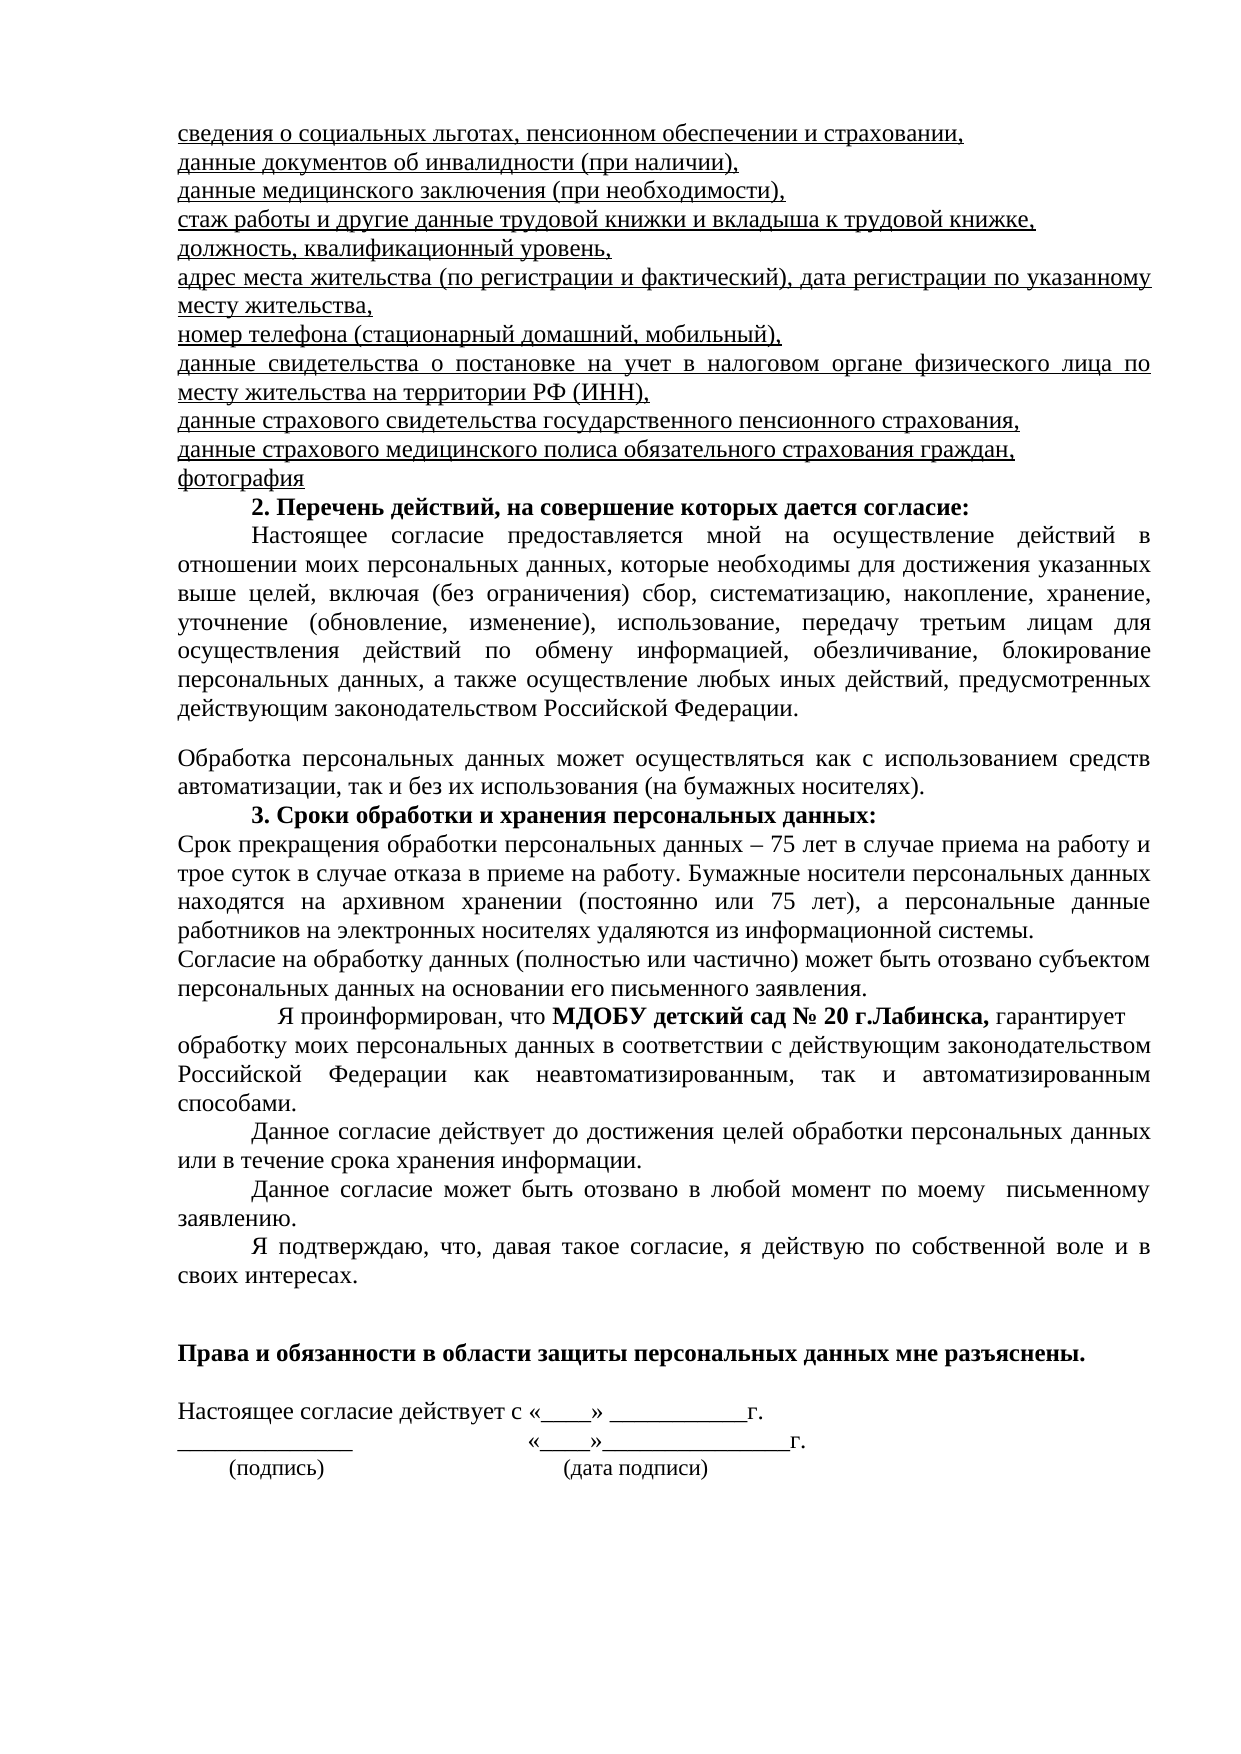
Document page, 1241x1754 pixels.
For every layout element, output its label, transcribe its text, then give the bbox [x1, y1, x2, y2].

text Данное согласие может быть отозвано в любой момент по моему письменному заявлению. [177, 1174, 1152, 1231]
text данные страхового свидетельства государственного пенсионного страхования, [177, 406, 1152, 434]
text Согласие на обработку данных (полностью или частично) может быть отозвано субъектом персональных данных на основании его письменного заявления. [177, 944, 1152, 1001]
text сведения о социальных льготах, пенсионном обеспечении и страховании, [177, 118, 1152, 147]
text данные документов об инвалидности (при наличии), [177, 147, 1152, 176]
text Я подтверждаю, что, давая такое согласие, я действую по собственной воле и в своих интересах. [177, 1231, 1152, 1289]
text адрес места жительства (по регистрации и фактический), дата регистрации по указанному месту жительства, [177, 262, 1152, 287]
text Срок прекращения обработки персональных данных – 75 лет в случае приема на работу и трое суток в случае отказа в приеме на работу. Бумажные носители персональных данных находятся на архивном хранении (постоянно или 75 лет), а персональные данные работников на электронных носителях удаляются из информационной системы. [177, 829, 1152, 944]
text 2. Перечень действий, на совершение которых дается согласие: [177, 492, 1152, 521]
text данные страхового медицинского полиса обязательного страхования граждан, [177, 434, 1152, 463]
text стаж работы и другие данные трудовой книжки и вкладыша к трудовой книжке, [177, 204, 1152, 233]
text ______________ «____»_______________г. [177, 1425, 1152, 1453]
text номер телефона (стационарный домашний, мобильный), [177, 319, 1152, 348]
text Обработка персональных данных может осуществляться как с использованием средств автоматизации, так и без их использования (на бумажных носителях). [177, 743, 1152, 800]
text данные медицинского заключения (при необходимости), [177, 176, 1152, 204]
text Настоящее согласие предоставляется мной на осуществление действий в отношении моих персональных данных, которые необходимы для достижения указанных выше целей, включая (без ограничения) сбор, систематизацию, накопление, хранение, уточнение (обновление, изменение), использование, передачу третьим лицам для осуществления действий по обмену информацией, обезличивание, блокирование персональных данных, а также осуществление любых иных действий, предусмотренных действующим законодательством Российской Федерации. [177, 521, 1152, 722]
text обработку моих персональных данных в соответствии с действующим законодательством Российской Федерации как неавтоматизированным, так и автоматизированным способами. [177, 1030, 1152, 1116]
text 3. Сроки обработки и хранения персональных данных: [177, 800, 1152, 829]
text Данное согласие действует до достижения целей обработки персональных данных или в течение срока хранения информации. [177, 1116, 1152, 1174]
text (подпись) (дата подписи) [177, 1453, 1152, 1480]
text данные свидетельства о постановке на учет в налоговом органе физического лица по месту жительства на территории РФ (ИНН), [177, 348, 1152, 406]
text фотография [177, 463, 1152, 492]
text адрес места жительства (по регистрации и фактический), дата регистрации по указанному месту жительства, [177, 288, 1152, 319]
text должность, квалификационный уровень, [177, 233, 1152, 262]
text Я проинформирован, что МДОБУ детский сад № 20 г.Лабинска, гарантирует [177, 1001, 1152, 1030]
text Настоящее согласие действует с «____» ___________г. [177, 1396, 1152, 1425]
text Права и обязанности в области защиты персональных данных мне разъяснены. [177, 1338, 1152, 1367]
